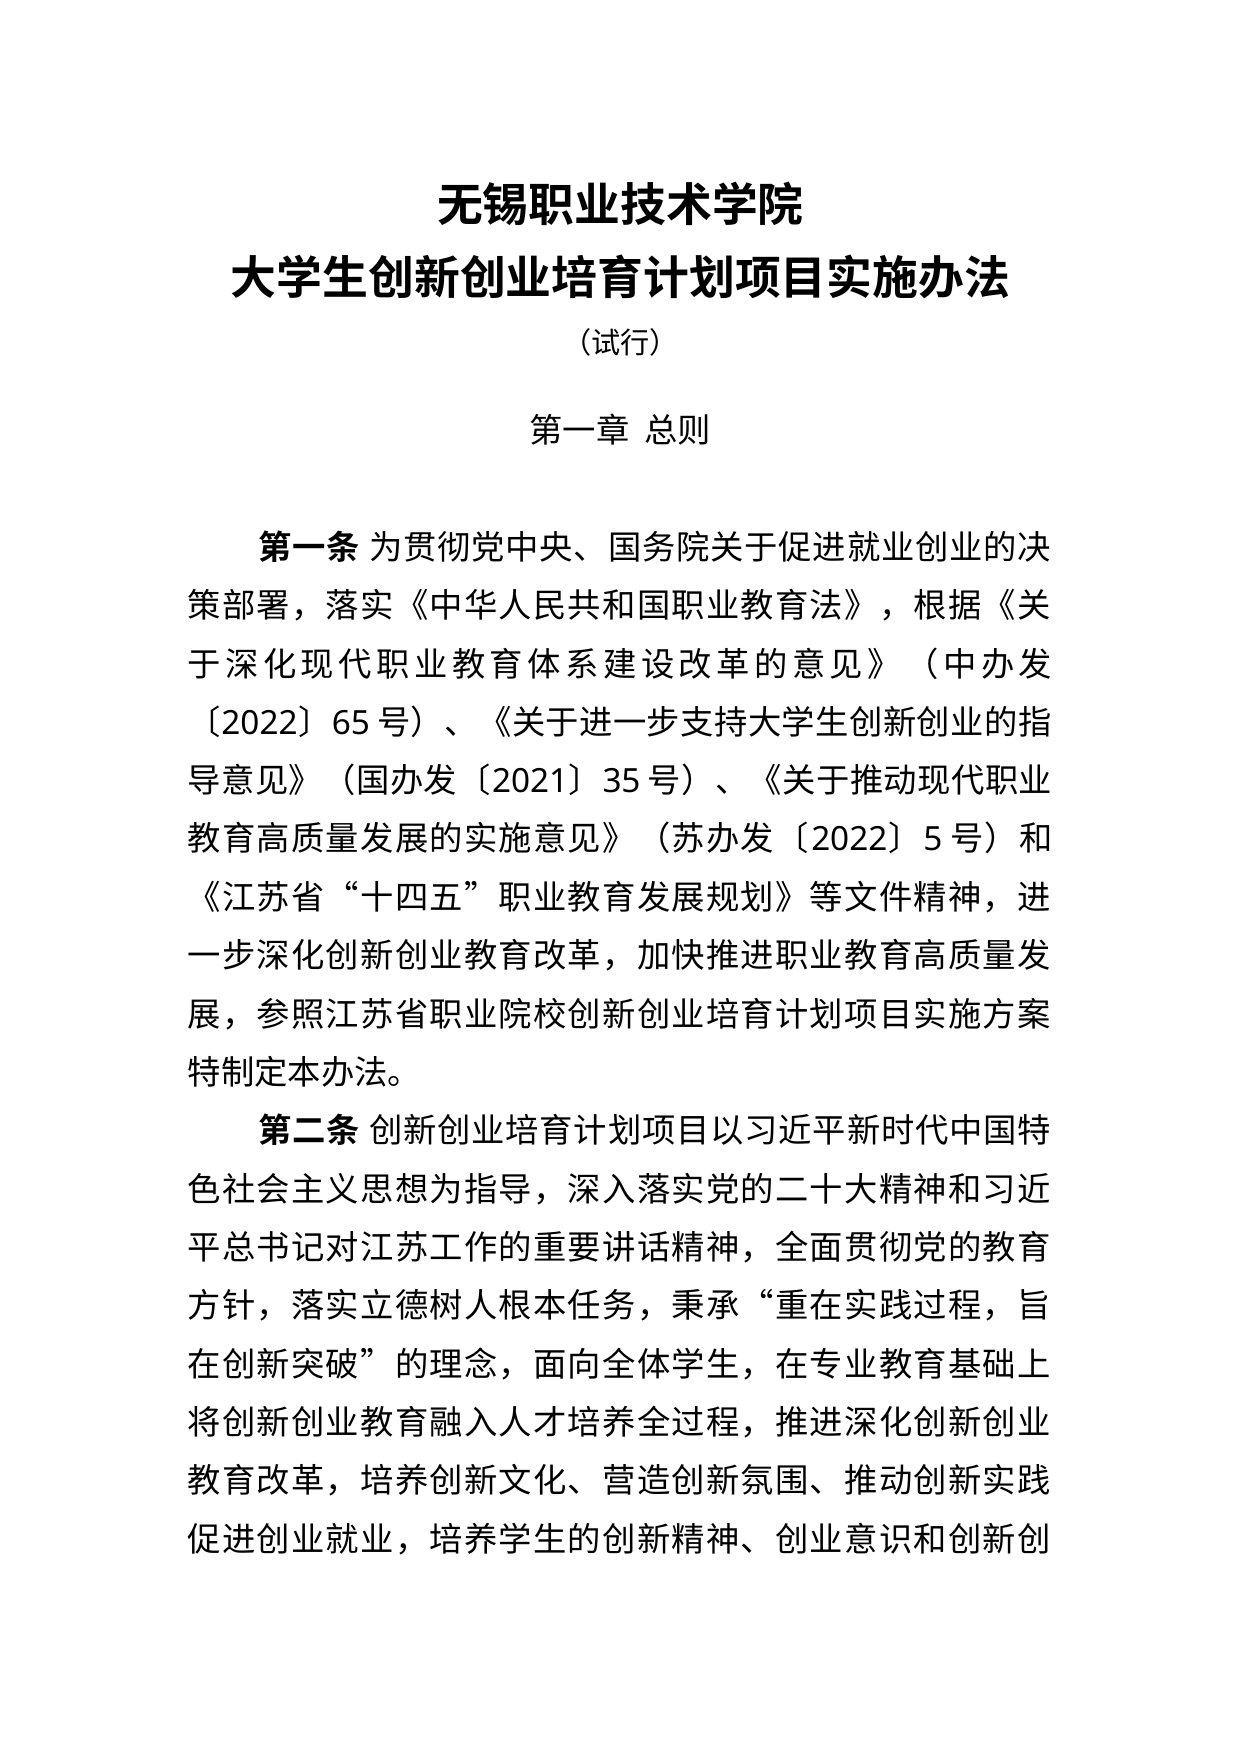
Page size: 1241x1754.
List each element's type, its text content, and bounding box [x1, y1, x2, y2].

text 大学生创新创业培育计划项目实施办法 [187, 235, 1053, 308]
text 第一章 总则 [187, 394, 1053, 452]
text 无锡职业技术学院 [187, 162, 1053, 235]
text 第一条 为贯彻党中央、国务院关于促进就业创业的决策部署，落实《中华人民共和国职业教育法》，根据《关于深化现代职业教育体系建设改革的意见》（中办发〔2022〕65号）、《关于进一步支持大学生创新创业的指导意见》（国办发〔2021〕35号）、《关于推动现代职业教育高质量发展的实施意见》（苏办发〔2022〕5号）和《江苏省“十四五”职业教育发展规划》等文件精神，进一步深化创新创业教育改革，加快推进职业教育高质量发展，参照江苏省职业院校创新创业培育计划项目实施方案，特制定本办法。 [187, 511, 1053, 1094]
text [187, 1094, 1053, 1561]
text （试行） [187, 308, 1053, 373]
